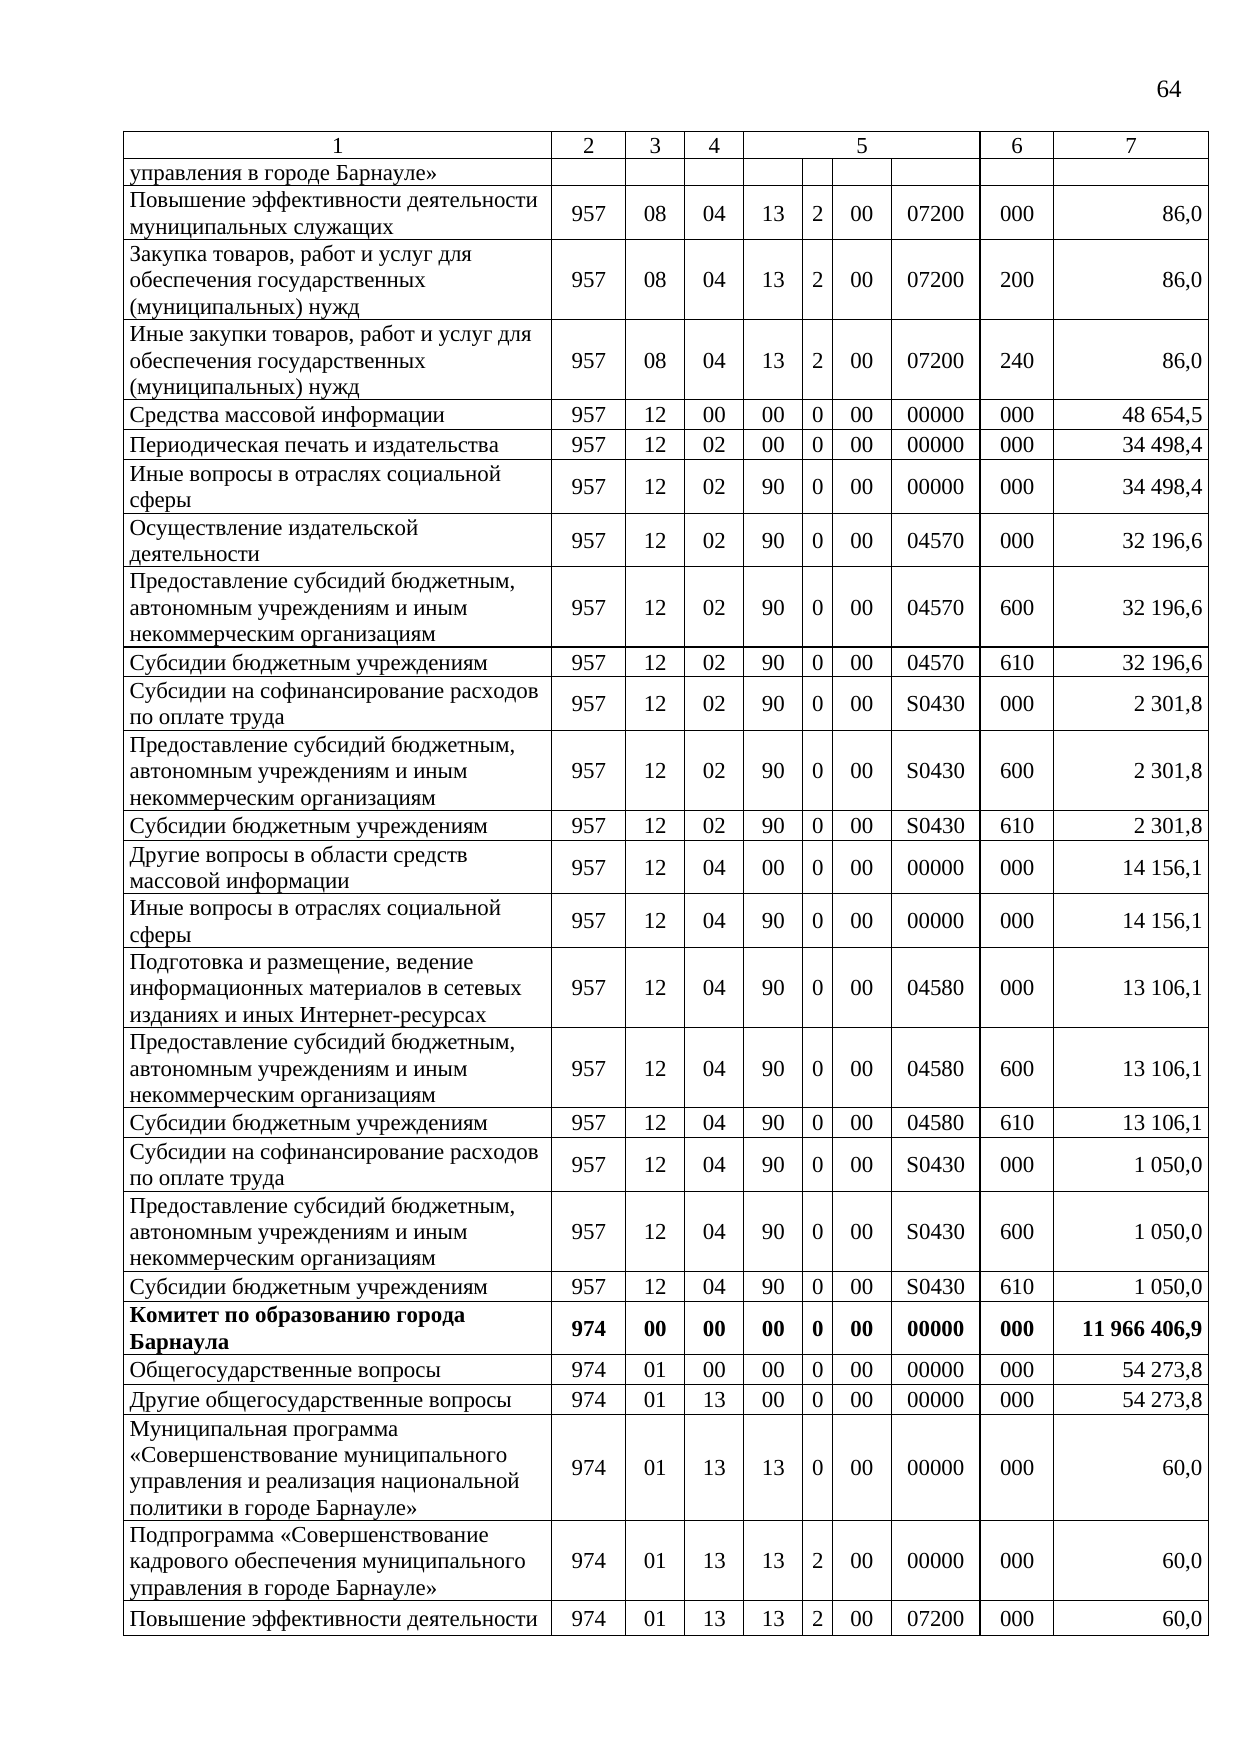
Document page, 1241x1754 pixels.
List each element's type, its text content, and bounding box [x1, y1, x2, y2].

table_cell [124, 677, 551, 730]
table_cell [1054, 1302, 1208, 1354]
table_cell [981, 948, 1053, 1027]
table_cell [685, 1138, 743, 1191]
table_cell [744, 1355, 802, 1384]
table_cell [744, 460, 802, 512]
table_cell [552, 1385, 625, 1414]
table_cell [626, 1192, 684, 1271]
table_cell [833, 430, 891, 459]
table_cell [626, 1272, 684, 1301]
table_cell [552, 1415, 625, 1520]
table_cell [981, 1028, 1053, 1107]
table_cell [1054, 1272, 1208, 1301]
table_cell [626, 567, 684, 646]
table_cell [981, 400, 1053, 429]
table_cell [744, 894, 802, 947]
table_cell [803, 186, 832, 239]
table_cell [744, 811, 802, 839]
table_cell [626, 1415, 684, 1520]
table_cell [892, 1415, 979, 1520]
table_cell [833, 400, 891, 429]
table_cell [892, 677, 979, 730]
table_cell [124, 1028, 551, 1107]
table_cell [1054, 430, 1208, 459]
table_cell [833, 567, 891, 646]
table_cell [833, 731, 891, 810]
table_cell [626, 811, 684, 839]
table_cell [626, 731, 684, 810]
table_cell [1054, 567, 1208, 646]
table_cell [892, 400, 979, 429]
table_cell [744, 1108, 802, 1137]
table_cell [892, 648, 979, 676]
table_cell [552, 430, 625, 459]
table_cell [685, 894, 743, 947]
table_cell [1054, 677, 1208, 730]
table_header 6 [981, 132, 1053, 158]
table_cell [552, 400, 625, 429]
table_header 2 [552, 132, 625, 158]
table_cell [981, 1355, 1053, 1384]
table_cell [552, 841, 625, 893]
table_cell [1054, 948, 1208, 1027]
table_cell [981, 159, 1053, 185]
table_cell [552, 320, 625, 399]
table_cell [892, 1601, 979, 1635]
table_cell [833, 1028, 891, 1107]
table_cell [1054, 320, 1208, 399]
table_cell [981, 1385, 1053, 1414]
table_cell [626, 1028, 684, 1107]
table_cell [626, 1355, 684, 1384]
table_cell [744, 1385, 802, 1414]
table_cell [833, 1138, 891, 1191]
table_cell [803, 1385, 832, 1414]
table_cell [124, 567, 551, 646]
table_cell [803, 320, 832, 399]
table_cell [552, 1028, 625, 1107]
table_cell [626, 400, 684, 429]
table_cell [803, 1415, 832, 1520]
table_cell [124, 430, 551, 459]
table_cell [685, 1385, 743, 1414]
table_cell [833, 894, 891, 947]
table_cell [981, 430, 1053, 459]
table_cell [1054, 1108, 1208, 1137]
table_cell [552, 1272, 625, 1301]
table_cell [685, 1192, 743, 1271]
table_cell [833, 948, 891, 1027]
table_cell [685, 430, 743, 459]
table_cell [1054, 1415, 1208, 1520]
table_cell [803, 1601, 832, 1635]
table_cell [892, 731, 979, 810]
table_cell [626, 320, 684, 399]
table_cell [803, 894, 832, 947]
table_header 7 [1054, 132, 1208, 158]
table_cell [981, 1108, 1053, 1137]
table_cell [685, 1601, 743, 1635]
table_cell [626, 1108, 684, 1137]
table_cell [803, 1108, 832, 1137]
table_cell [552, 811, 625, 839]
table_header 3 [626, 132, 684, 158]
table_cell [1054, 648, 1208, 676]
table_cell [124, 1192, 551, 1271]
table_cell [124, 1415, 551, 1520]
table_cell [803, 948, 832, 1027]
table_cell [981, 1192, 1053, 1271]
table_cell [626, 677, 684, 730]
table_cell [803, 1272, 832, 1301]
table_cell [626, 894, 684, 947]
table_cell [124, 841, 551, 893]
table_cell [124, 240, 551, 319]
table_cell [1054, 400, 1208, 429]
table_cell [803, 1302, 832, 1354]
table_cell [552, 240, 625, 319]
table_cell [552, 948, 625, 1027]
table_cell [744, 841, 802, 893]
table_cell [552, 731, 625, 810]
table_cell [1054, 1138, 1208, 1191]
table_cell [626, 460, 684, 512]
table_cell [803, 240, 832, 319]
table_header 5 [744, 132, 979, 158]
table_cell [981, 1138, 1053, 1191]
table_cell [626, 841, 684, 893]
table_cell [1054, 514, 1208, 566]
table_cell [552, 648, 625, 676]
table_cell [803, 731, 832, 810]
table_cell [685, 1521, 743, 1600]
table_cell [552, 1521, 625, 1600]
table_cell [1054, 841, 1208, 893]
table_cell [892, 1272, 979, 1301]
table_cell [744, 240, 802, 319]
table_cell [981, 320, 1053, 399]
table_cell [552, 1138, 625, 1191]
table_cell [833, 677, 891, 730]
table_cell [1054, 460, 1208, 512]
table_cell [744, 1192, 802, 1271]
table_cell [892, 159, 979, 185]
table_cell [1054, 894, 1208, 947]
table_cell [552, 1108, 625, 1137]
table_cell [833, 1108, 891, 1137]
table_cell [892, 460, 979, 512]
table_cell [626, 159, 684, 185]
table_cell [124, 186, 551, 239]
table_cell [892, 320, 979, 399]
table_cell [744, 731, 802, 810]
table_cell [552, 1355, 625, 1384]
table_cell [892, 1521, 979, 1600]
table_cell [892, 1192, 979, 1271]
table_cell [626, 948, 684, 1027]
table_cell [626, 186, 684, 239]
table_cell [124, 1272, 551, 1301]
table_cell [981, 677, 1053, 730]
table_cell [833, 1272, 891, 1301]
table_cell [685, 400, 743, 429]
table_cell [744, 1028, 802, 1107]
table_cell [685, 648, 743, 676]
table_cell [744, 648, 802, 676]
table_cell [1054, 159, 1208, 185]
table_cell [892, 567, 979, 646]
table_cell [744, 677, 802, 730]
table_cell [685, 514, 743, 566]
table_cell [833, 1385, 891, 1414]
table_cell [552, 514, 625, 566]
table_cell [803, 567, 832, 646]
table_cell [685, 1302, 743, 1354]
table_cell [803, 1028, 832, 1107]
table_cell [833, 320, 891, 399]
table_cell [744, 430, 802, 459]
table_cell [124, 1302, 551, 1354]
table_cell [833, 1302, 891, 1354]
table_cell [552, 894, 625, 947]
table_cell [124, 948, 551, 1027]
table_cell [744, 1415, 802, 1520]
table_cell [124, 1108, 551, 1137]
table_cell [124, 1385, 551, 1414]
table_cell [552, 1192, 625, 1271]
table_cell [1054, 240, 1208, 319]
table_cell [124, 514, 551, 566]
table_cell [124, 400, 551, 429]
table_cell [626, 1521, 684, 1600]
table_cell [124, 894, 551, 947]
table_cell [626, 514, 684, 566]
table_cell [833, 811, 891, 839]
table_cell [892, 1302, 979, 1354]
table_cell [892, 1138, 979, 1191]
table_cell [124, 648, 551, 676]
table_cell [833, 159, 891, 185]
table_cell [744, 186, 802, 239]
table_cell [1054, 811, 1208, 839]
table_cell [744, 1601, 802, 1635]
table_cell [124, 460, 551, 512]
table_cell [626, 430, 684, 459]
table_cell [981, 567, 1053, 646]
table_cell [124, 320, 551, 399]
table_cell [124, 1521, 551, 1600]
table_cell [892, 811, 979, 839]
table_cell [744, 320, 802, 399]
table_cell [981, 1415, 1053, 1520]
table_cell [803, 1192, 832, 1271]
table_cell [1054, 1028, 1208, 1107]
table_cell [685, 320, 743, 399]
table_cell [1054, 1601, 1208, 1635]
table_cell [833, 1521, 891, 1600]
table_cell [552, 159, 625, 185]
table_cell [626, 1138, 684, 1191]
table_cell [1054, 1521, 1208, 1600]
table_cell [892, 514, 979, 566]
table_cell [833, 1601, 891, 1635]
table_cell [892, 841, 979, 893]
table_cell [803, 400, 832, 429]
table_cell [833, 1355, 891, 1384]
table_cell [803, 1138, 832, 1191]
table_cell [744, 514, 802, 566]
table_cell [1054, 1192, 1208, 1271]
table_header 4 [685, 132, 743, 158]
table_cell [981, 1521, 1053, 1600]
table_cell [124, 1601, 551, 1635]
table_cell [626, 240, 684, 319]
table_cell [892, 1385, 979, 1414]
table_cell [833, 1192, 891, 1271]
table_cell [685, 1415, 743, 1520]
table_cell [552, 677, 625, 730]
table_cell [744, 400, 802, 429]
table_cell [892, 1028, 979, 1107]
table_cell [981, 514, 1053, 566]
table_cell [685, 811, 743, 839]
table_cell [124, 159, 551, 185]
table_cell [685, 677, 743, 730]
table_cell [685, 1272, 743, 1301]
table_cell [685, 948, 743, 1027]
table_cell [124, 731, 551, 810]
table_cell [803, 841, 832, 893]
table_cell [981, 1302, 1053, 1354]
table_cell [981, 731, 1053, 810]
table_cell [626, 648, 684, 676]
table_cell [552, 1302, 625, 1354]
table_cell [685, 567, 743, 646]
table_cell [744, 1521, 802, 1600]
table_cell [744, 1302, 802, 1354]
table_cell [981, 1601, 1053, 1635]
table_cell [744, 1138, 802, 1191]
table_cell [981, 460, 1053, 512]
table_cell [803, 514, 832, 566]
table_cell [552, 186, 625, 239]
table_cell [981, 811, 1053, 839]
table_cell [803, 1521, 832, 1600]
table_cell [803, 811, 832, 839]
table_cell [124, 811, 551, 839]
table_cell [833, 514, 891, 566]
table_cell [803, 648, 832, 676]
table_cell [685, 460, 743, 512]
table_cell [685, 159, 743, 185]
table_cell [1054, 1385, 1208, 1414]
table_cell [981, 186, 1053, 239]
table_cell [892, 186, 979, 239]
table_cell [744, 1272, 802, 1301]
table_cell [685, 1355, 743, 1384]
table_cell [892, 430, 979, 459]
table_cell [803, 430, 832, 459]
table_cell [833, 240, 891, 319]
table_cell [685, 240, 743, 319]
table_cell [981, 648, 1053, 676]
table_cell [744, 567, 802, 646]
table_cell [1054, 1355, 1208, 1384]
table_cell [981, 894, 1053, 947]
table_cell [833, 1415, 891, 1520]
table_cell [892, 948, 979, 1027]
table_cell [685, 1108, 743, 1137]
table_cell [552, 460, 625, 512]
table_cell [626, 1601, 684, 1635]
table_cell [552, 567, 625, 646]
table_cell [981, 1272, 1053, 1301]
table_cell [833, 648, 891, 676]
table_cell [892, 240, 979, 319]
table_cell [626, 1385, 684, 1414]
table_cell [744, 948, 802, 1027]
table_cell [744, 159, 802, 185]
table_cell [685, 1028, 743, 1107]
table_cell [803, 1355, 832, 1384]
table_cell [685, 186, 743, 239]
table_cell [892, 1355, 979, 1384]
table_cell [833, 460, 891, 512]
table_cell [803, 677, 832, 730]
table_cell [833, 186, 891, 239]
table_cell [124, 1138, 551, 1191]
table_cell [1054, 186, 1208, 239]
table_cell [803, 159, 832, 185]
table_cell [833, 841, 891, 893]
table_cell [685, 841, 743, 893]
table_header 1 [124, 132, 551, 158]
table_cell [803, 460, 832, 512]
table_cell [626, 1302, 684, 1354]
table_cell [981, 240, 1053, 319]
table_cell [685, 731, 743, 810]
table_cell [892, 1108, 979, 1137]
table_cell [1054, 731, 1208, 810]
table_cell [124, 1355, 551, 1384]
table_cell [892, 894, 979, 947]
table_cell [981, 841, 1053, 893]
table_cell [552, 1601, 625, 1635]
